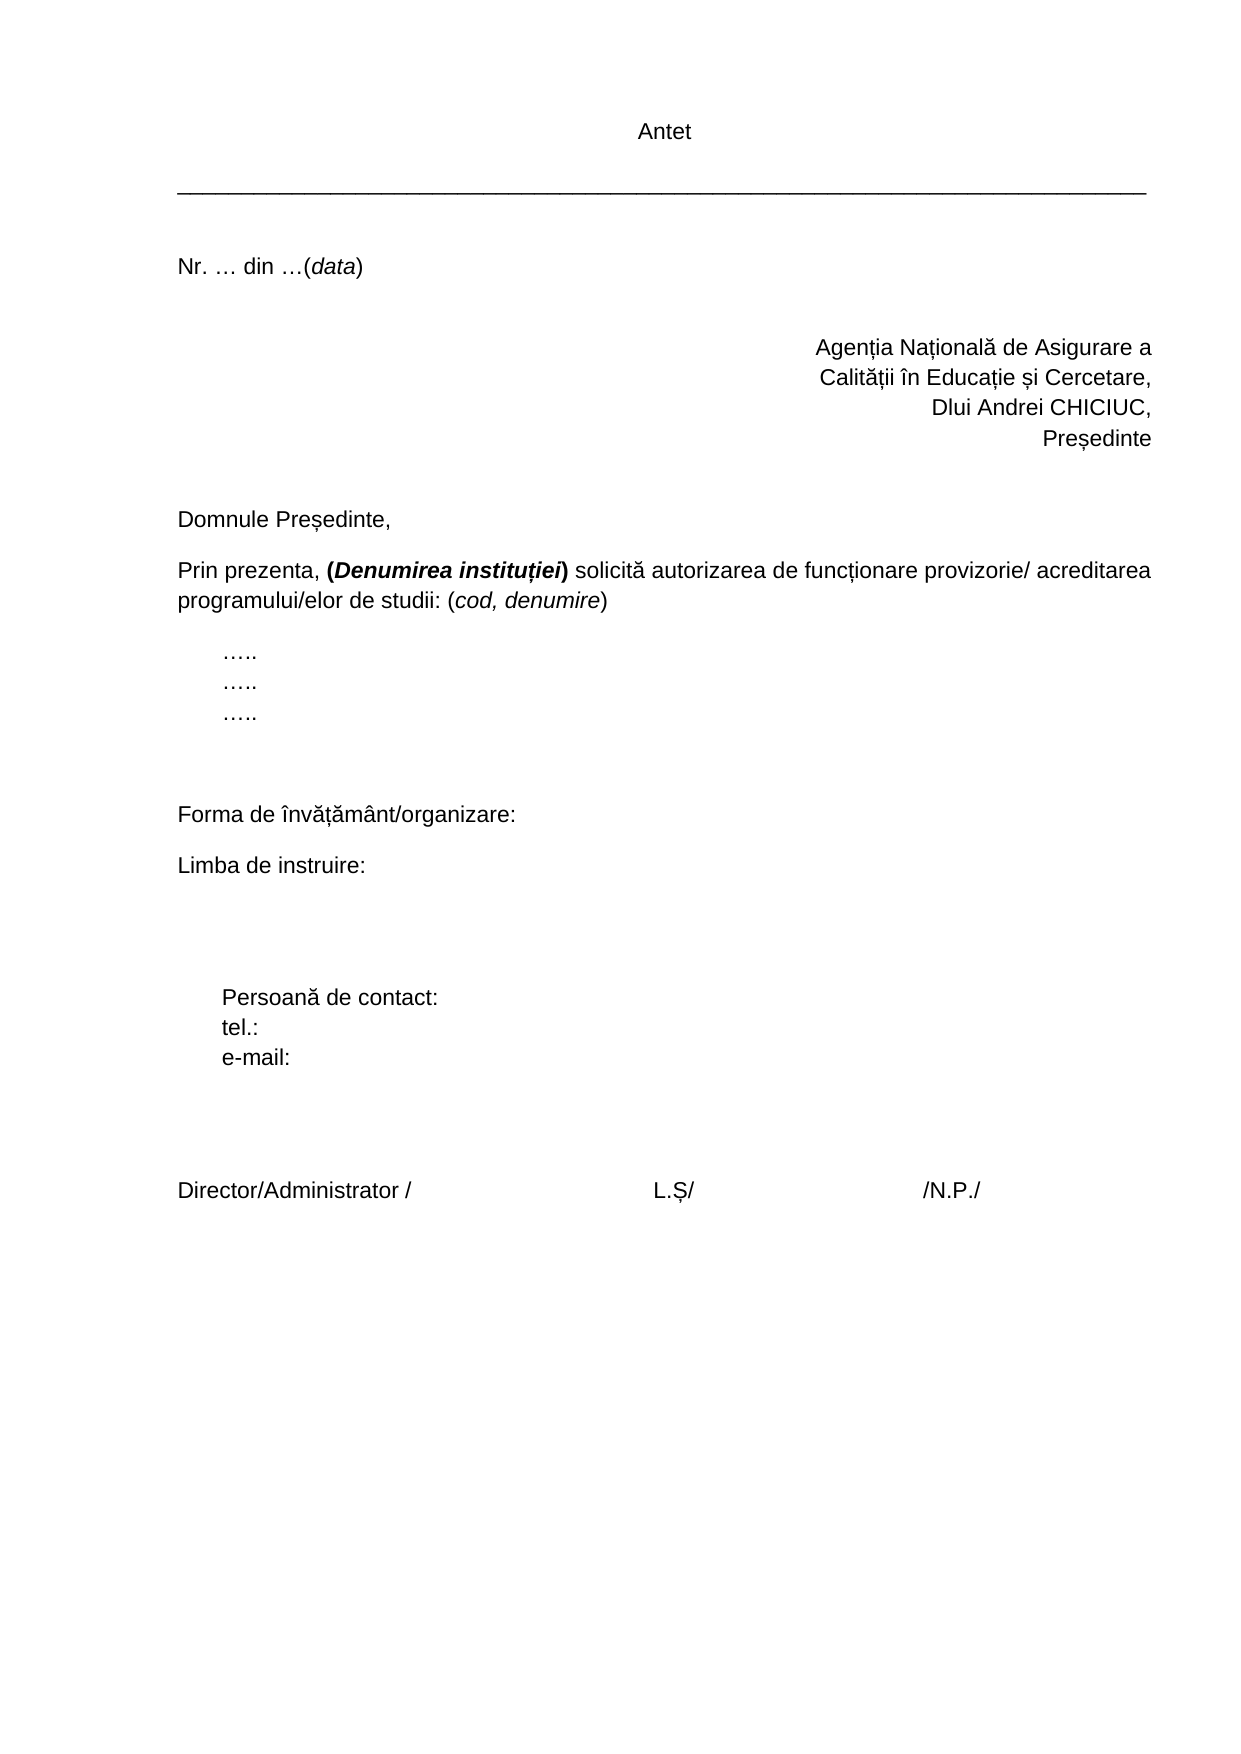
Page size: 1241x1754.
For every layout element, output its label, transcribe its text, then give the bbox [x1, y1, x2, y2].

text ….. ….. ….. [222, 638, 1152, 725]
text Persoană de contact: tel.: e-mail: [222, 954, 1152, 1071]
text Nr. … din …(data) [177, 253, 1152, 279]
text Limba de instruire: [177, 852, 1152, 878]
text Antet [177, 118, 1152, 144]
text Domnule Președinte, [177, 476, 1152, 532]
text Agenția Națională de Asigurare a Calității în Educație și Cercetare, Dlui Andrei CHICIUC, Președinte [177, 304, 1152, 451]
text Forma de învățământ/organizare: [177, 801, 1152, 827]
text Director/Administrator / L.Ș/ /N.P./ [177, 1146, 1152, 1203]
text Prin prezenta, (Denumirea instituției) solicită autorizarea de funcționare provizorie/ acreditarea programului/elor de studii: (cod, denumire) [177, 557, 1152, 613]
text ____________________________________________________________________________ [177, 169, 1152, 228]
